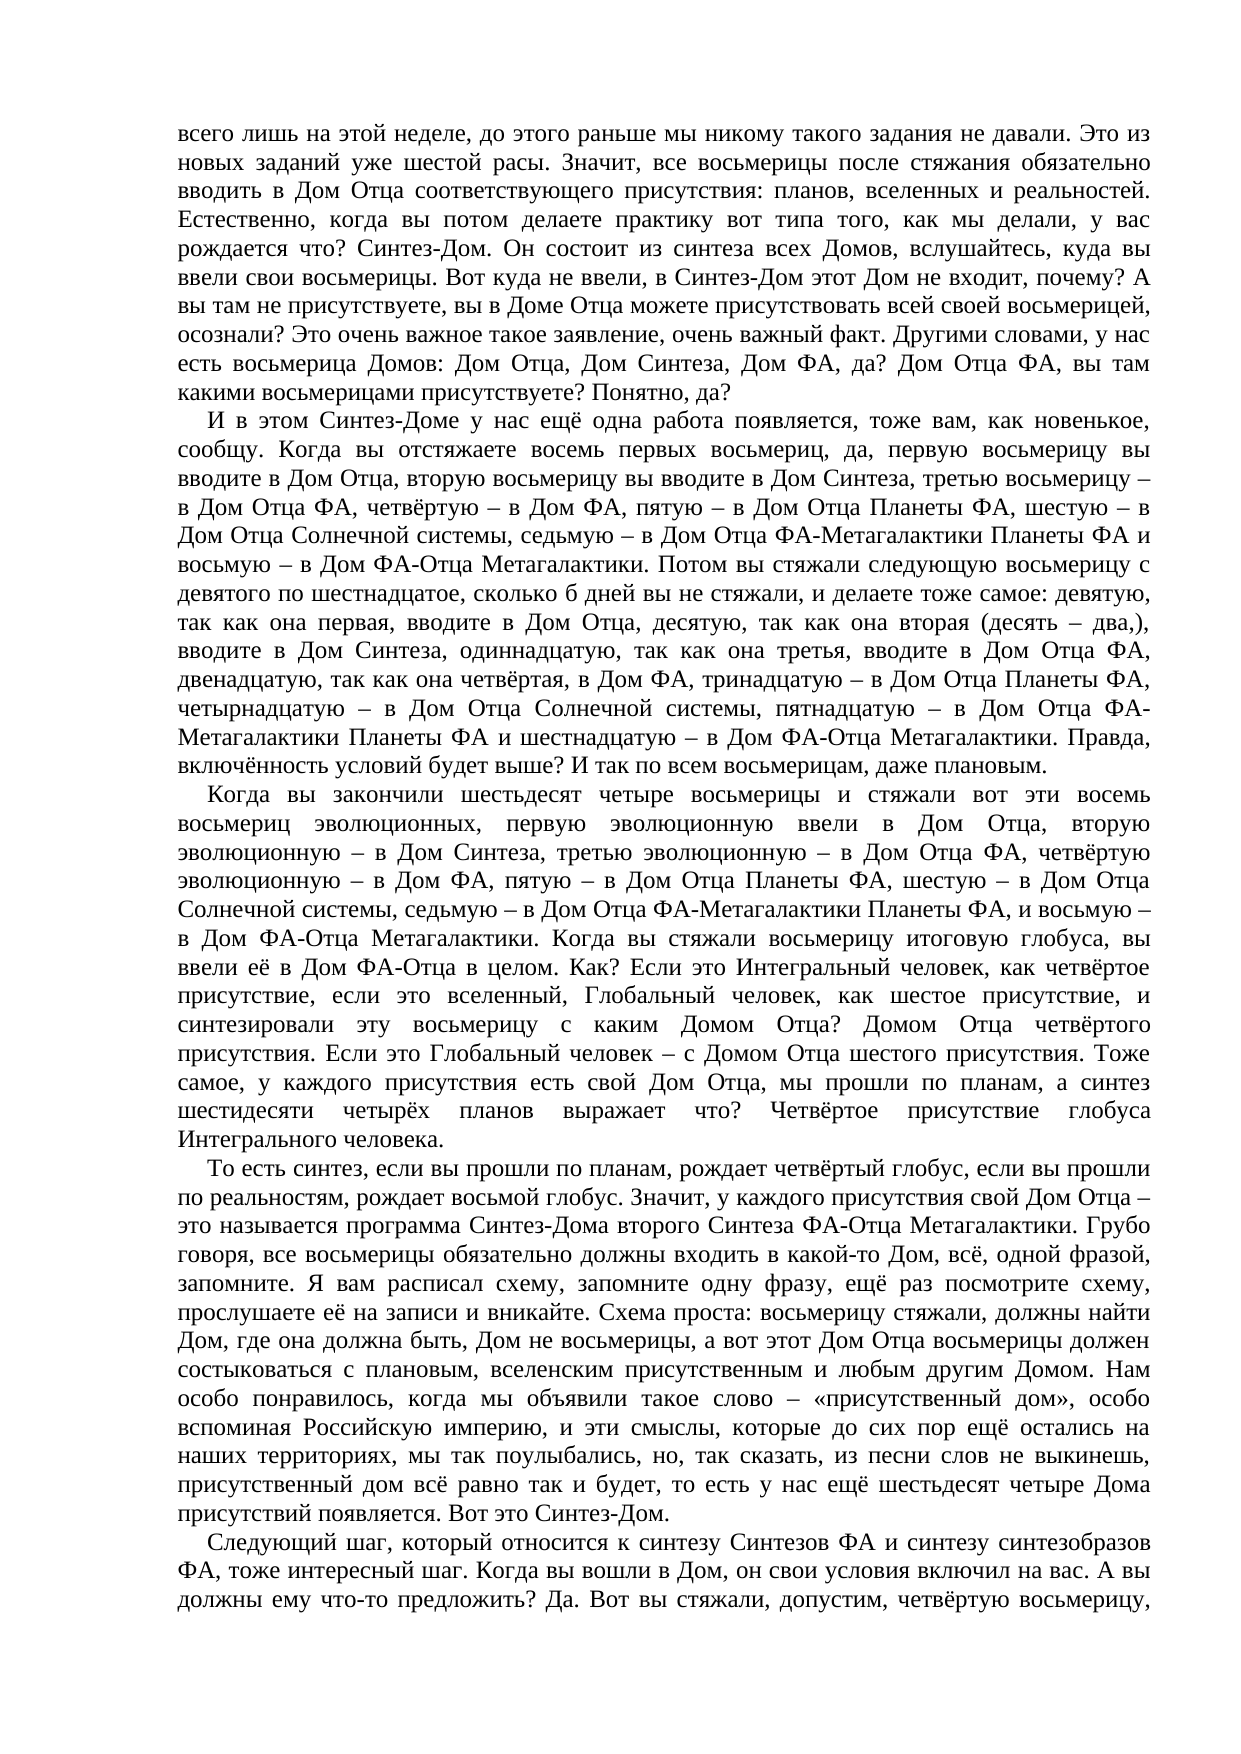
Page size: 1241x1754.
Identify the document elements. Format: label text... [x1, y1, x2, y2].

text И в этом Синтез-Доме у нас ещё одна работа появляется, тоже вам, как новенькое, сообщу. Когда вы отстяжаете восемь первых восьмериц, да, первую восьмерицу вы вводите в Дом Отца, вторую восьмерицу вы вводите в Дом Синтеза, третью восьмерицу – в Дом Отца ФА, четвёртую – в Дом ФА, пятую – в Дом Отца Планеты ФА, шестую – в Дом Отца Солнечной системы, седьмую – в Дом Отца ФА-Метагалактики Планеты ФА и восьмую – в Дом ФА-Отца Метагалактики. Потом вы стяжали следующую восьмерицу с девятого по шестнадцатое, сколько б дней вы не стяжали, и делаете тоже самое: девятую, так как она первая, вводите в Дом Отца, десятую, так как она вторая (десять – два,), вводите в Дом Синтеза, одиннадцатую, так как она третья, вводите в Дом Отца ФА, двенадцатую, так как она четвёртая, в Дом ФА, тринадцатую – в Дом Отца Планеты ФА, четырнадцатую – в Дом Отца Солнечной системы, пятнадцатую – в Дом Отца ФА-Метагалактики Планеты ФА и шестнадцатую – в Дом ФА-Отца Метагалактики. Правда, включённость условий будет выше? И так по всем восьмерицам, даже плановым. [177, 406, 1152, 779]
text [177, 118, 1152, 406]
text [177, 1527, 1152, 1613]
text Когда вы закончили шестьдесят четыре восьмерицы и стяжали вот эти восемь восьмериц эволюционных, первую эволюционную ввели в Дом Отца, вторую эволюционную – в Дом Синтеза, третью эволюционную – в Дом Отца ФА, четвёртую эволюционную – в Дом ФА, пятую – в Дом Отца Планеты ФА, шестую – в Дом Отца Солнечной системы, седьмую – в Дом Отца ФА-Метагалактики Планеты ФА, и восьмую – в Дом ФА-Отца Метагалактики. Когда вы стяжали восьмерицу итоговую глобуса, вы ввели её в Дом ФА-Отца в целом. Как? Если это Интегральный человек, как четвёртое присутствие, если это вселенный, Глобальный человек, как шестое присутствие, и синтезировали эту восьмерицу с каким Домом Отца? Домом Отца четвёртого присутствия. Если это Глобальный человек – с Домом Отца шестого присутствия. Тоже самое, у каждого присутствия есть свой Дом Отца, мы прошли по планам, а синтез шестидесяти четырёх планов выражает что? Четвёртое присутствие глобуса Интегрального человека. [177, 779, 1152, 1153]
text То есть синтез, если вы прошли по планам, рождает четвёртый глобус, если вы прошли по реальностям, рождает восьмой глобус. Значит, у каждого присутствия свой Дом Отца – это называется программа Синтез-Дома второго Синтеза ФА-Отца Метагалактики. Грубо говоря, все восьмерицы обязательно должны входить в какой-то Дом, всё, одной фразой, запомните. Я вам расписал схему, запомните одну фразу, ещё раз посмотрите схему, прослушаете её на записи и вникайте. Схема проста: восьмерицу стяжали, должны найти Дом, где она должна быть, Дом не восьмерицы, а вот этот Дом Отца восьмерицы должен состыковаться с плановым, вселенским присутственным и любым другим Домом. Нам особо понравилось, когда мы объявили такое слово – «присутственный дом», особо вспоминая Российскую империю, и эти смыслы, которые до сих пор ещё остались на наших территориях, мы так поулыбались, но, так сказать, из песни слов не выкинешь, присутственный дом всё равно так и будет, то есть у нас ещё шестьдесят четыре Дома присутствий появляется. Вот это Синтез-Дом. [177, 1153, 1152, 1527]
